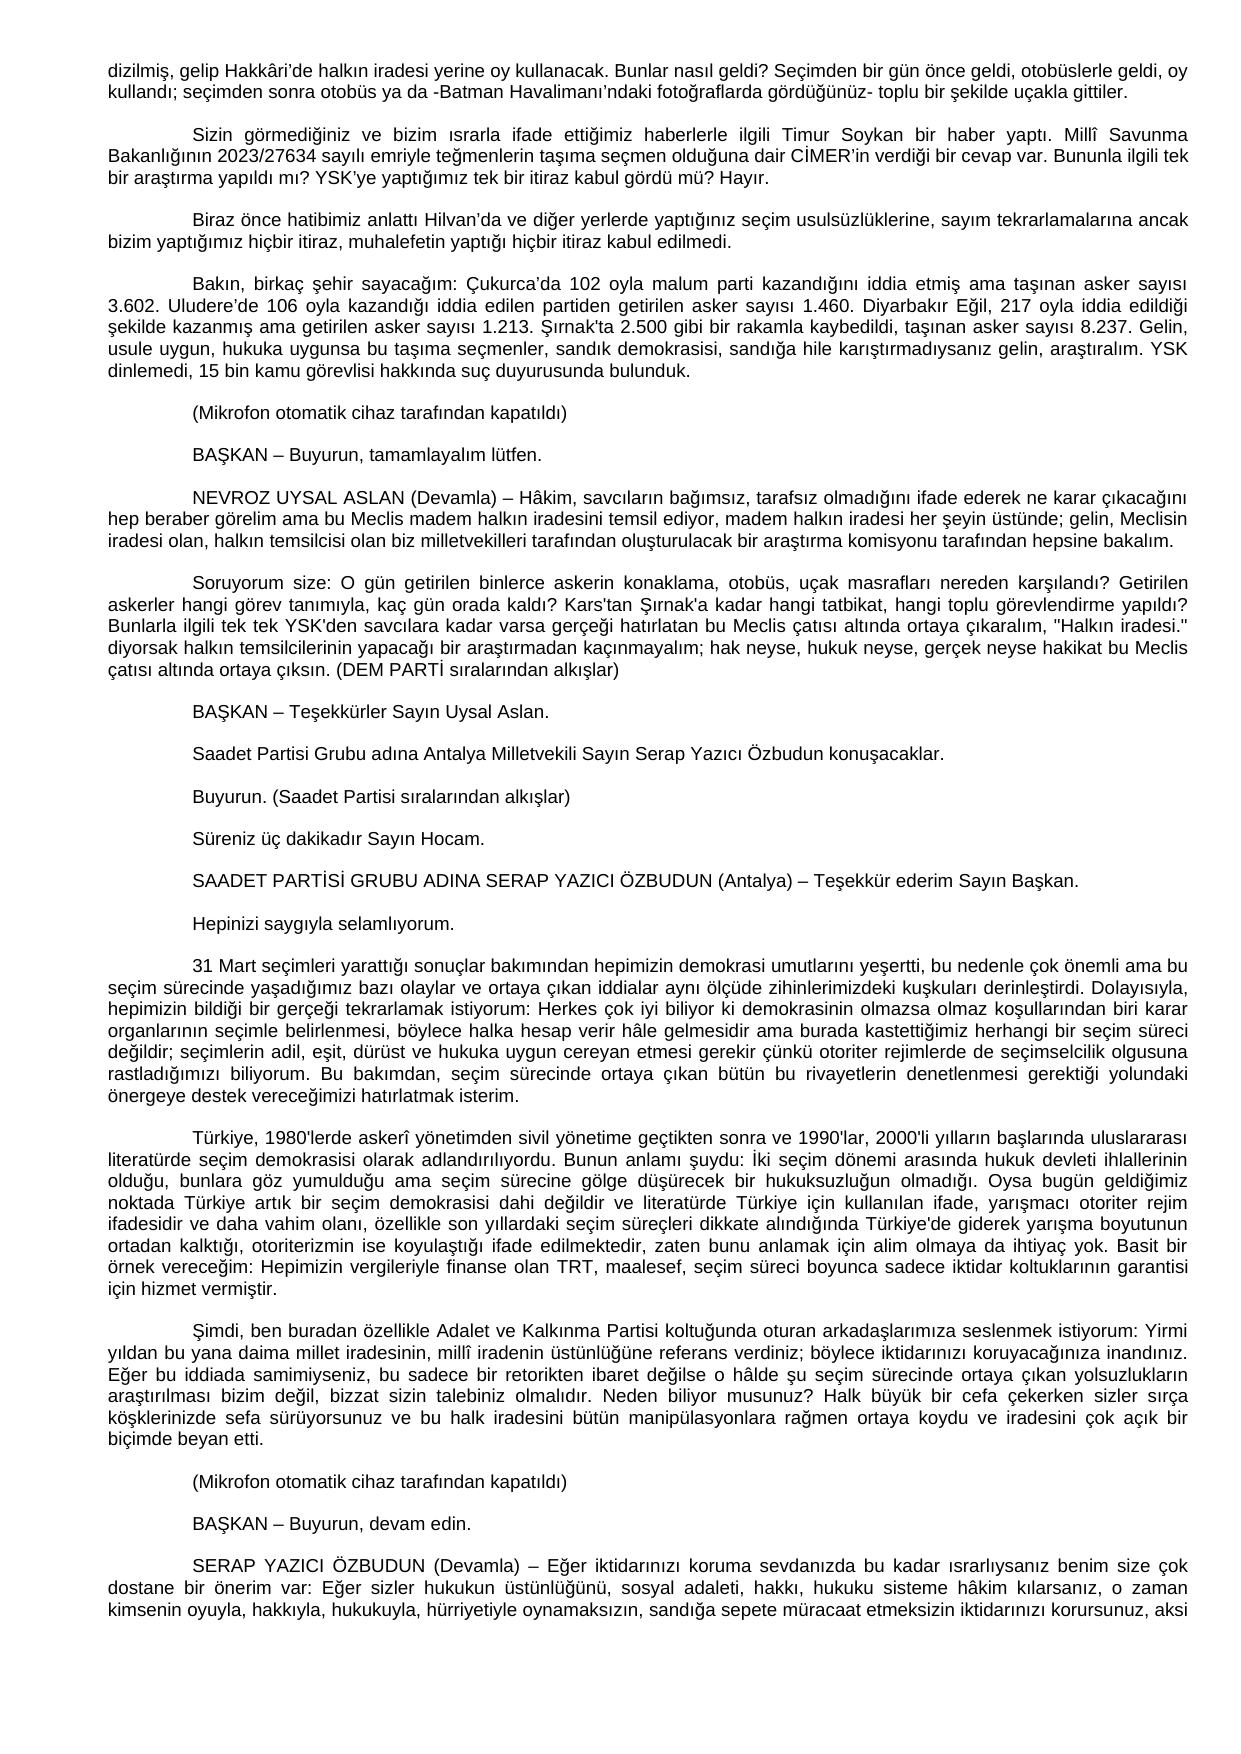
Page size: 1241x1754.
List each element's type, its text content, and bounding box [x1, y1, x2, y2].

text BAŞKAN – Buyurun, tamamlayalım lütfen. [108, 444, 1189, 466]
text BAŞKAN – Teşekkürler Sayın Uysal Aslan. [108, 701, 1189, 722]
text Şimdi, ben buradan özellikle Adalet ve Kalkınma Partisi koltuğunda oturan arkadaşlarımıza seslenmek istiyorum: Yirmi yıldan bu yana daima millet iradesinin, millî iradenin üstünlüğüne referans verdiniz; böylece iktidarınızı koruyacağınıza inandınız. Eğer bu iddiada samimiyseniz, bu sadece bir retorikten ibaret değilse o hâlde şu seçim sürecinde ortaya çıkan yolsuzlukların araştırılması bizim değil, bizzat sizin talebiniz olmalıdır. Neden biliyor musunuz? Halk büyük bir cefa çekerken sizler sırça köşklerinizde sefa sürüyorsunuz ve bu halk iradesini bütün manipülasyonlara rağmen ortaya koydu ve iradesini çok açık bir biçimde beyan etti. [108, 1320, 1189, 1449]
text Türkiye, 1980'lerde askerî yönetimden sivil yönetime geçtikten sonra ve 1990'lar, 2000'li yılların başlarında uluslararası literatürde seçim demokrasisi olarak adlandırılıyordu. Bunun anlamı şuydu: İki seçim dönemi arasında hukuk devleti ihlallerinin olduğu, bunlara göz yumulduğu ama seçim sürecine gölge düşürecek bir hukuksuzluğun olmadığı. Oysa bugün geldiğimiz noktada Türkiye artık bir seçim demokrasisi dahi değildir ve literatürde Türkiye için kullanılan ifade, yarışmacı otoriter rejim ifadesidir ve daha vahim olanı, özellikle son yıllardaki seçim süreçleri dikkate alındığında Türkiye'de giderek yarışma boyutunun ortadan kalktığı, otoriterizmin ise koyulaştığı ifade edilmektedir, zaten bunu anlamak için alim olmaya da ihtiyaç yok. Basit bir örnek vereceğim: Hepimizin vergileriyle finanse olan TRT, maalesef, seçim süreci boyunca sadece iktidar koltuklarının garantisi için hizmet vermiştir. [108, 1127, 1189, 1299]
text BAŞKAN – Buyurun, devam edin. [108, 1513, 1189, 1534]
text Saadet Partisi Grubu adına Antalya Milletvekili Sayın Serap Yazıcı Özbudun konuşacaklar. [108, 743, 1189, 765]
text Soruyorum size: O gün getirilen binlerce askerin konaklama, otobüs, uçak masrafları nereden karşılandı? Getirilen askerler hangi görev tanımıyla, kaç gün orada kaldı? Kars'tan Şırnak'a kadar hangi tatbikat, hangi toplu görevlendirme yapıldı? Bunlarla ilgili tek tek YSK'den savcılara kadar varsa gerçeği hatırlatan bu Meclis çatısı altında ortaya çıkaralım, "Halkın iradesi." diyorsak halkın temsilcilerinin yapacağı bir araştırmadan kaçınmayalım; hak neyse, hukuk neyse, gerçek neyse hakikat bu Meclis çatısı altında ortaya çıksın. (DEM PARTİ sıralarından alkışlar) [108, 572, 1189, 680]
text Buyurun. (Saadet Partisi sıralarından alkışlar) [108, 786, 1189, 807]
text NEVROZ UYSAL ASLAN (Devamla) – Hâkim, savcıların bağımsız, tarafsız olmadığını ifade ederek ne karar çıkacağını hep beraber görelim ama bu Meclis madem halkın iradesini temsil ediyor, madem halkın iradesi her şeyin üstünde; gelin, Meclisin iradesi olan, halkın temsilcisi olan biz milletvekilleri tarafından oluşturulacak bir araştırma komisyonu tarafından hepsine bakalım. [108, 487, 1189, 551]
text (Mikrofon otomatik cihaz tarafından kapatıldı) [108, 402, 1189, 423]
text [108, 60, 1189, 103]
text SAADET PARTİSİ GRUBU ADINA SERAP YAZICI ÖZBUDUN (Antalya) – Teşekkür ederim Sayın Başkan. [108, 870, 1189, 892]
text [108, 1555, 1189, 1620]
text Bakın, birkaç şehir sayacağım: Çukurca’da 102 oyla malum parti kazandığını iddia etmiş ama taşınan asker sayısı 3.602. Uludere’de 106 oyla kazandığı iddia edilen partiden getirilen asker sayısı 1.460. Diyarbakır Eğil, 217 oyla iddia edildiği şekilde kazanmış ama getirilen asker sayısı 1.213. Şırnak'ta 2.500 gibi bir rakamla kaybedildi, taşınan asker sayısı 8.237. Gelin, usule uygun, hukuka uygunsa bu taşıma seçmenler, sandık demokrasisi, sandığa hile karıştırmadıysanız gelin, araştıralım. YSK dinlemedi, 15 bin kamu görevlisi hakkında suç duyurusunda bulunduk. [108, 273, 1189, 381]
text Hepinizi saygıyla selamlıyorum. [108, 913, 1189, 934]
text Sizin görmediğiniz ve bizim ısrarla ifade ettiğimiz haberlerle ilgili Timur Soykan bir haber yaptı. Millî Savunma Bakanlığının 2023/27634 sayılı emriyle teğmenlerin taşıma seçmen olduğuna dair CİMER’in verdiği bir cevap var. Bununla ilgili tek bir araştırma yapıldı mı? YSK’ye yaptığımız tek bir itiraz kabul gördü mü? Hayır. [108, 124, 1189, 188]
text 31 Mart seçimleri yarattığı sonuçlar bakımından hepimizin demokrasi umutlarını yeşertti, bu nedenle çok önemli ama bu seçim sürecinde yaşadığımız bazı olaylar ve ortaya çıkan iddialar aynı ölçüde zihinlerimizdeki kuşkuları derinleştirdi. Dolayısıyla, hepimizin bildiği bir gerçeği tekrarlamak istiyorum: Herkes çok iyi biliyor ki demokrasinin olmazsa olmaz koşullarından biri karar organlarının seçimle belirlenmesi, böylece halka hesap verir hâle gelmesidir ama burada kastettiğimiz herhangi bir seçim süreci değildir; seçimlerin adil, eşit, dürüst ve hukuka uygun cereyan etmesi gerekir çünkü otoriter rejimlerde de seçimselcilik olgusuna rastladığımızı biliyorum. Bu bakımdan, seçim sürecinde ortaya çıkan bütün bu rivayetlerin denetlenmesi gerektiği yolundaki önergeye destek vereceğimizi hatırlatmak isterim. [108, 955, 1189, 1106]
text (Mikrofon otomatik cihaz tarafından kapatıldı) [108, 1470, 1189, 1492]
text Biraz önce hatibimiz anlattı Hilvan’da ve diğer yerlerde yaptığınız seçim usulsüzlüklerine, sayım tekrarlamalarına ancak bizim yaptığımız hiçbir itiraz, muhalefetin yaptığı hiçbir itiraz kabul edilmedi. [108, 209, 1189, 252]
text Süreniz üç dakikadır Sayın Hocam. [108, 828, 1189, 849]
